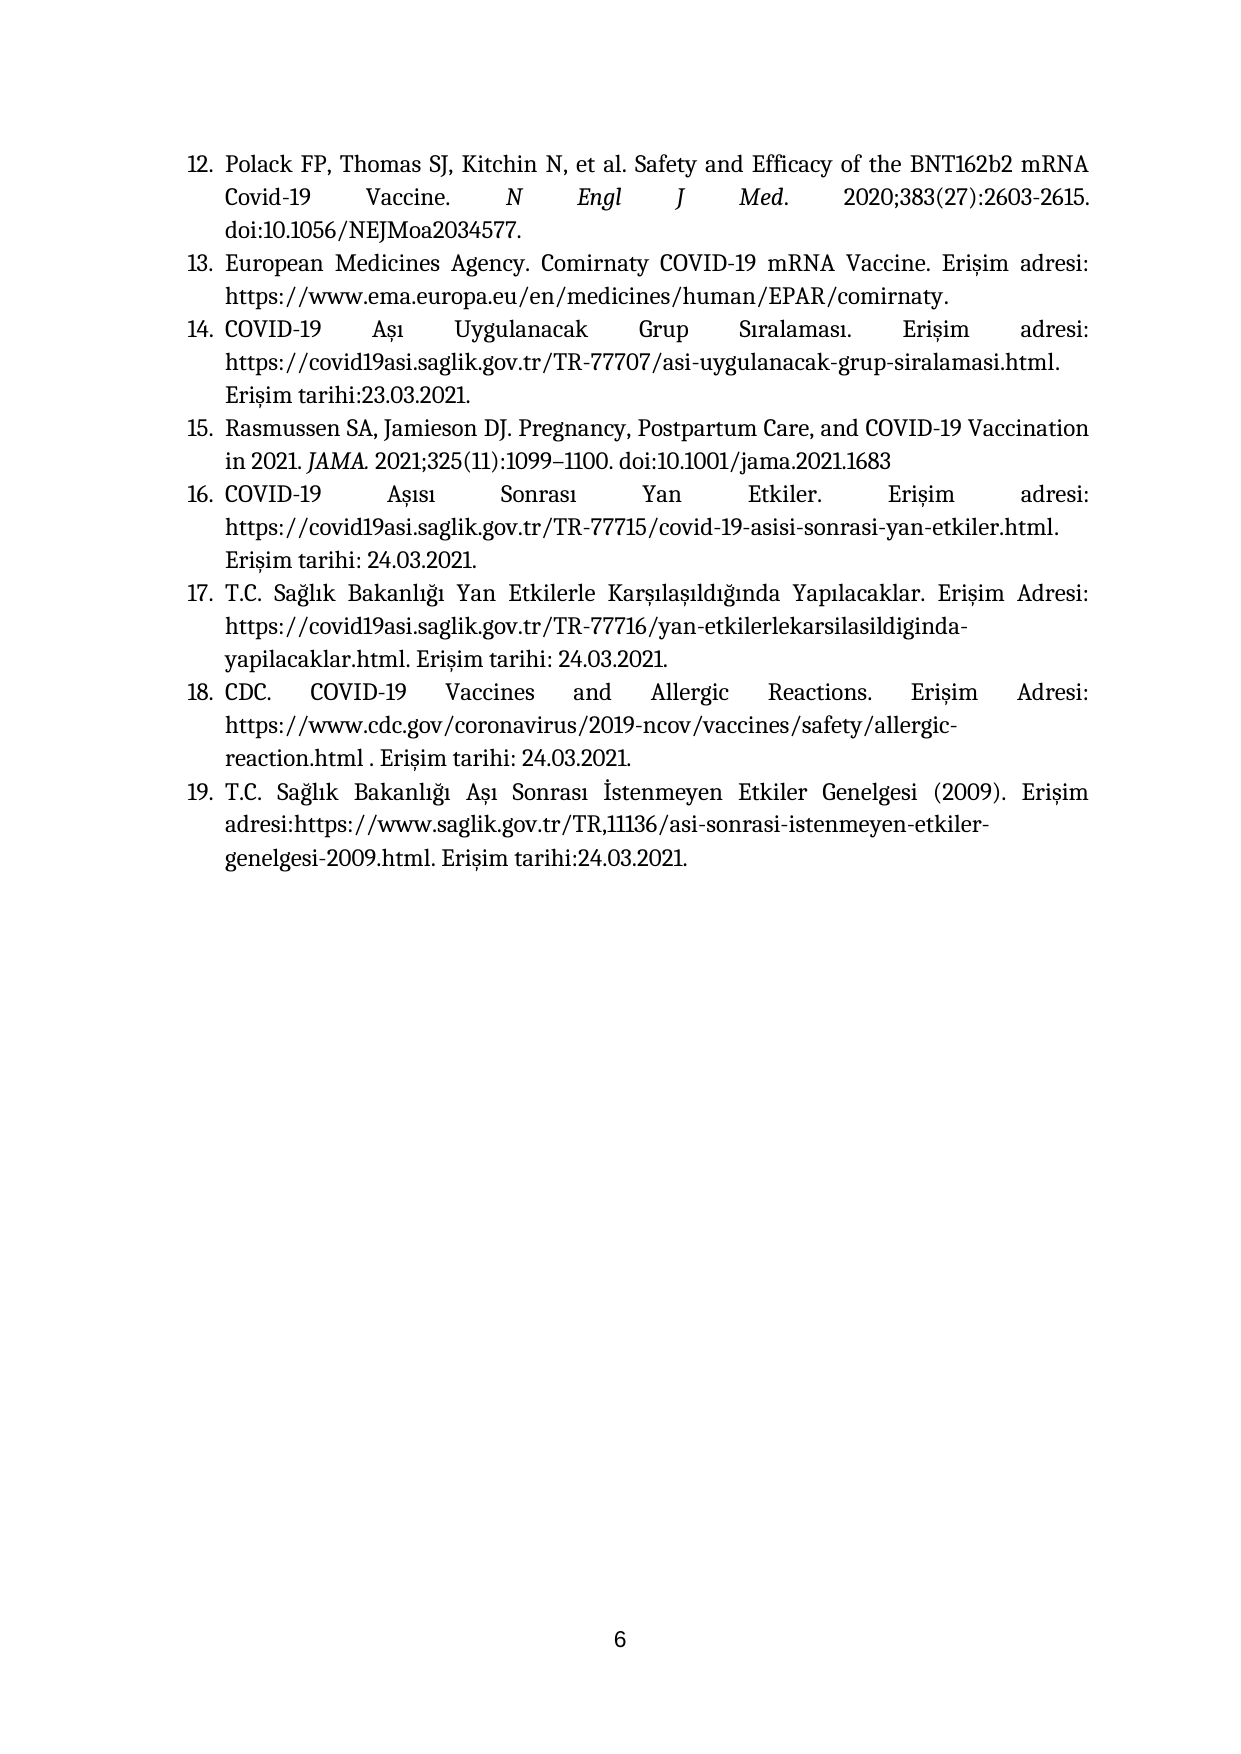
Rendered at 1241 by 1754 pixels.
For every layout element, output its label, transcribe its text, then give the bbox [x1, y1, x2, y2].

list Polack FP, Thomas SJ, Kitchin N, et al. Safety and Efficacy of the BNT162b2 mRNA Covid-19 Vaccine. N Engl J Med. 2020;383(27):2603-2615. doi:10.1056/NEJMoa2034577. [187, 150, 1090, 245]
list European Medicines Agency. Comirnaty COVID-19 mRNA Vaccine. Erişim adresi: https://www.ema.europa.eu/en/medicines/human/EPAR/comirnaty. [187, 249, 1090, 311]
list COVID-19 Aşısı Sonrası Yan Etkiler. Erişim adresi: https://covid19asi.saglik.gov.tr/TR-77715/covid-19-asisi-sonrasi-yan-etkiler.html. Erişim tarihi: 24.03.2021. [187, 480, 1090, 575]
list CDC. COVID-19 Vaccines and Allergic Reactions. Erişim Adresi: https://www.cdc.gov/coronavirus/2019-ncov/vaccines/safety/allergic-reaction.html . Erişim tarihi: 24.03.2021. [187, 678, 1090, 773]
list Rasmussen SA, Jamieson DJ. Pregnancy, Postpartum Care, and COVID-19 Vaccination in 2021. JAMA. 2021;325(11):1099–1100. doi:10.1001/jama.2021.1683 [187, 414, 1090, 476]
list T.C. Sağlık Bakanlığı Yan Etkilerle Karşılaşıldığında Yapılacaklar. Erişim Adresi: https://covid19asi.saglik.gov.tr/TR-77716/yan-etkilerlekarsilasildiginda-yapilacaklar.html. Erişim tarihi: 24.03.2021. [187, 579, 1090, 674]
list COVID-19 Aşı Uygulanacak Grup Sıralaması. Erişim adresi: https://covid19asi.saglik.gov.tr/TR-77707/asi-uygulanacak-grup-siralamasi.html. Erişim tarihi:23.03.2021. [187, 315, 1090, 410]
list T.C. Sağlık Bakanlığı Aşı Sonrası İstenmeyen Etkiler Genelgesi (2009). Erişim adresi:https://www.saglik.gov.tr/TR,11136/asi-sonrasi-istenmeyen-etkiler-genelgesi-2009.html. Erişim tarihi:24.03.2021. [187, 777, 1090, 872]
